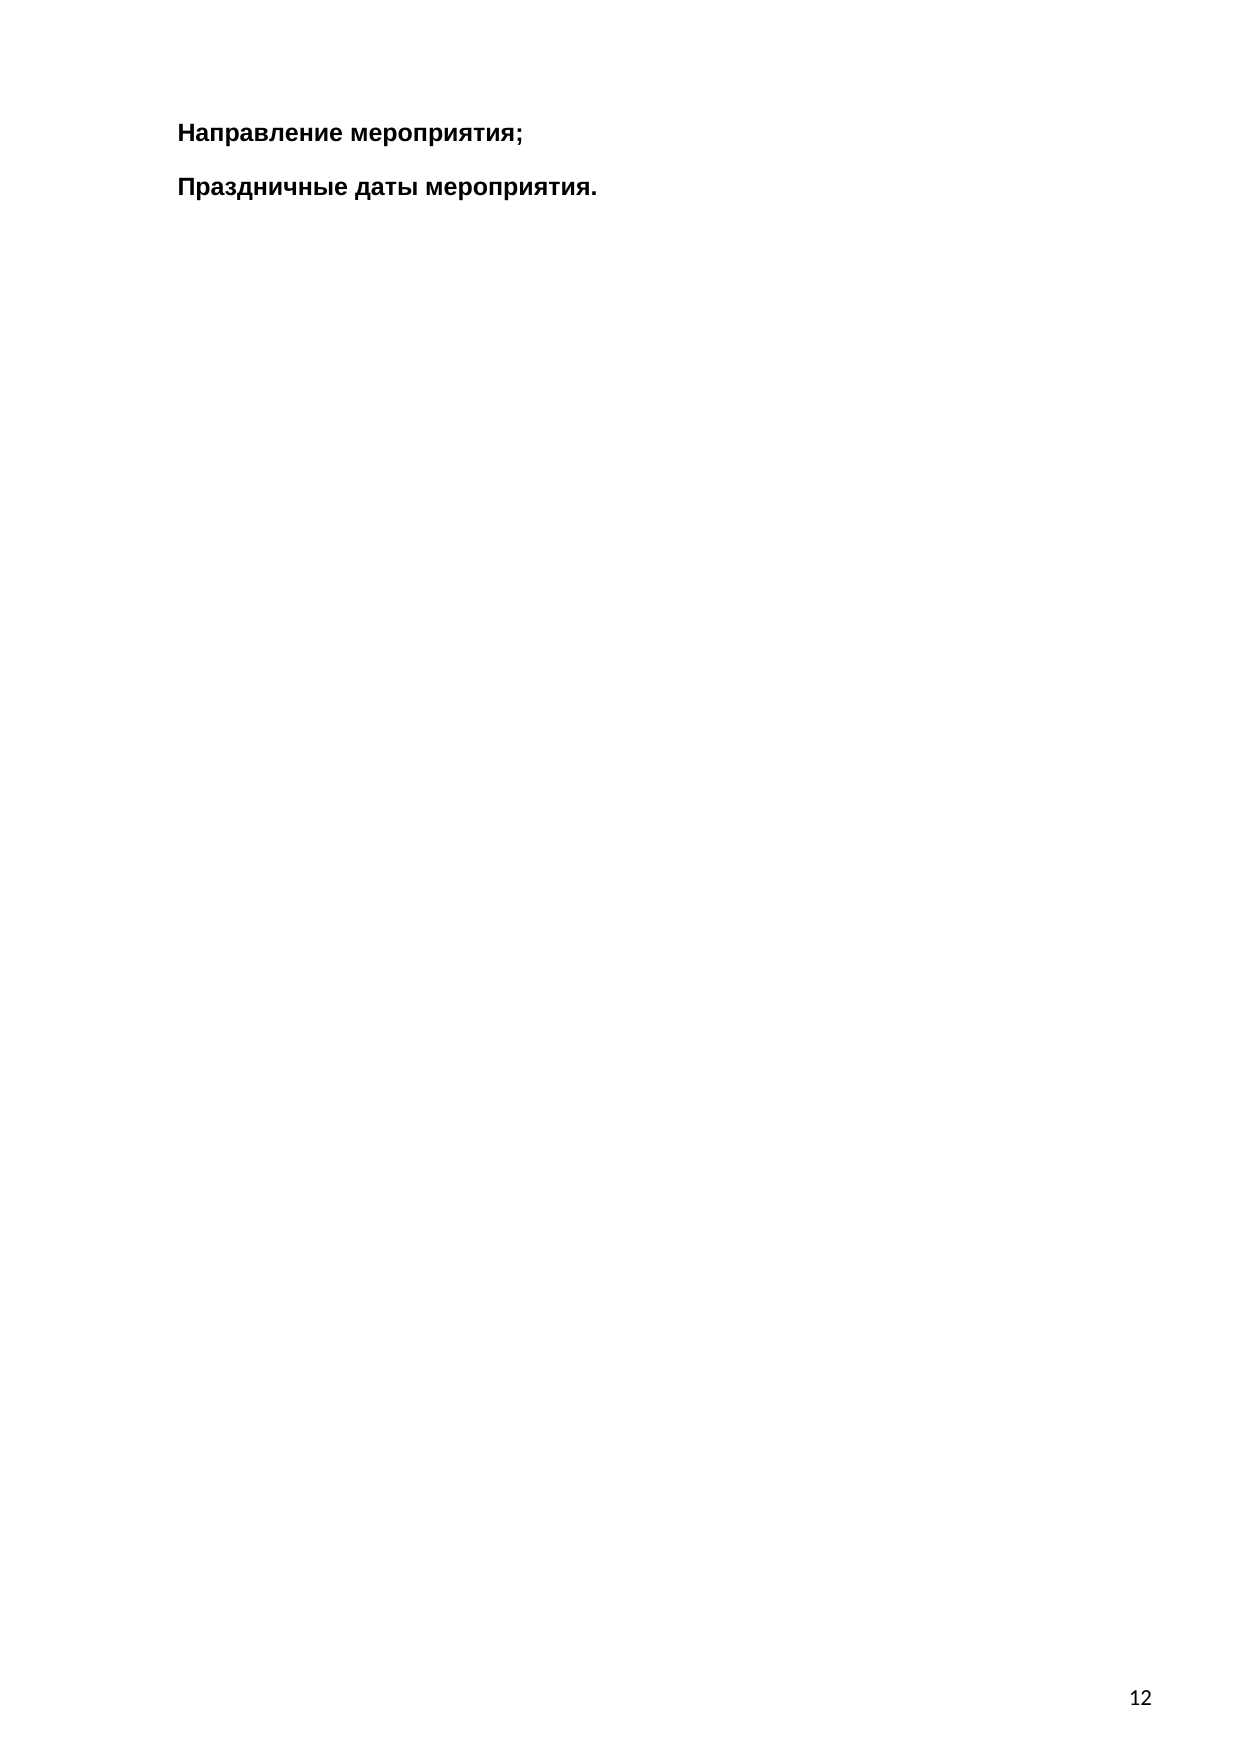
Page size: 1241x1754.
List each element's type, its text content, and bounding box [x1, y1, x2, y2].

text Направление мероприятия; [177, 118, 1152, 147]
text Праздничные даты мероприятия. [177, 172, 1152, 201]
